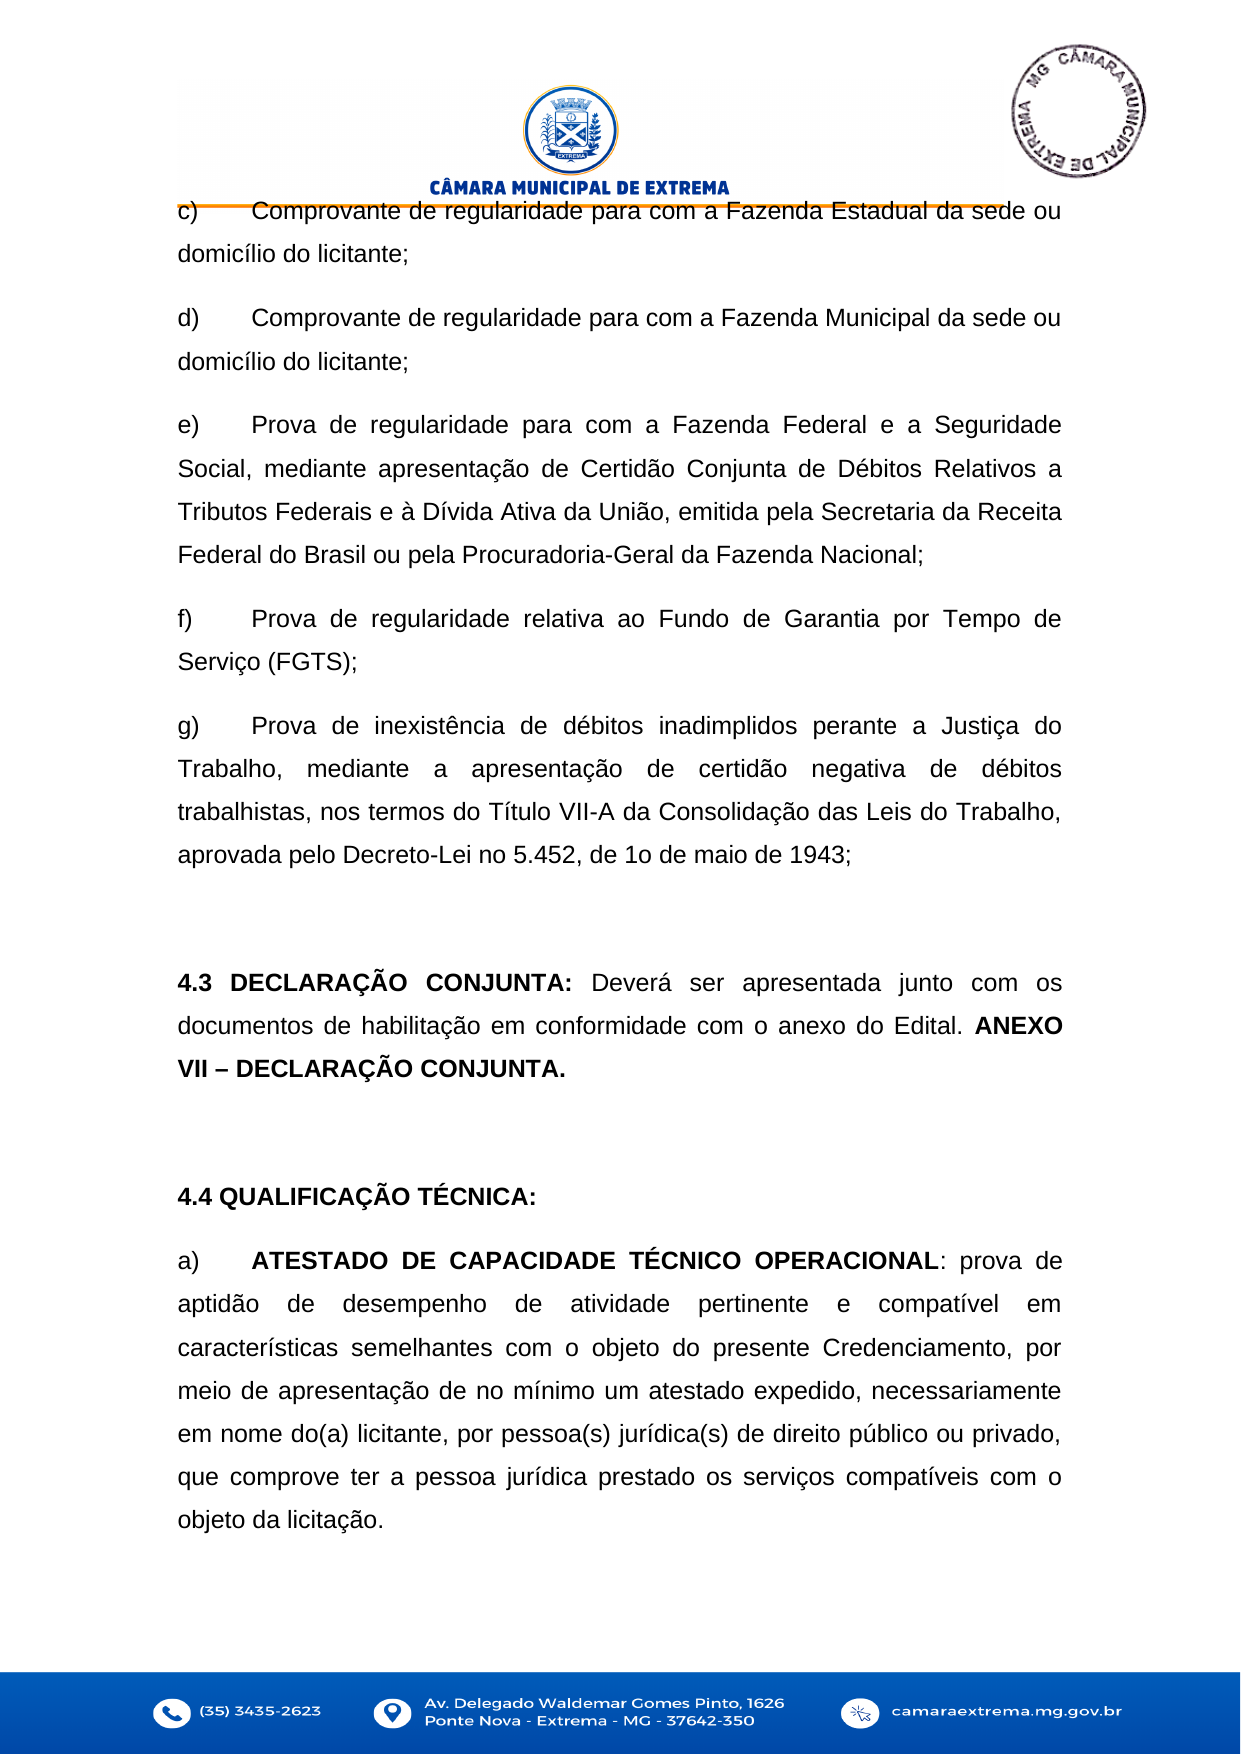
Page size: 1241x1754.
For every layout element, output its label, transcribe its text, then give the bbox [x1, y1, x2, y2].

list d) Comprovante de regularidade para com a Fazenda Municipal da sede ou domicílio do licitante; [177, 303, 1063, 375]
picture [1005, 34, 1154, 193]
picture [0, 1670, 1241, 1754]
list g) Prova de inexistência de débitos inadimplidos perante a Justiça do Trabalho, mediante a apresentação de certidão negativa de débitos trabalhistas, nos termos do Título VII-A da Consolidação das Leis do Trabalho, aprovada pelo Decreto-Lei no 5.452, de 1o de maio de 1943; [177, 711, 1063, 869]
list 4.3 DECLARAÇÃO CONJUNTA: Deverá ser apresentada junto com os documentos de habilitação em conformidade com o anexo do Edital. ANEXO VII – DECLARAÇÃO CONJUNTA. [177, 968, 1063, 1083]
picture [177, 79, 1004, 196]
list c) Comprovante de regularidade para com a Fazenda Estadual da sede ou domicílio do licitante; [177, 196, 1063, 268]
list 4.4 QUALIFICAÇÃO TÉCNICA: [177, 1182, 1063, 1211]
list a) ATESTADO DE CAPACIDADE TÉCNICO OPERACIONAL: prova de aptidão de desempenho de atividade pertinente e compatível em características semelhantes com o objeto do presente Credenciamento, por meio de apresentação de no mínimo um atestado expedido, necessariamente em nome do(a) licitante, por pessoa(s) jurídica(s) de direito público ou privado, que comprove ter a pessoa jurídica prestado os serviços compatíveis com o objeto da licitação. [177, 1246, 1063, 1534]
list e) Prova de regularidade para com a Fazenda Federal e a Seguridade Social, mediante apresentação de Certidão Conjunta de Débitos Relativos a Tributos Federais e à Dívida Ativa da União, emitida pela Secretaria da Receita Federal do Brasil ou pela Procuradoria-Geral da Fazenda Nacional; [177, 410, 1063, 568]
list f) Prova de regularidade relativa ao Fundo de Garantia por Tempo de Serviço (FGTS); [177, 604, 1063, 676]
